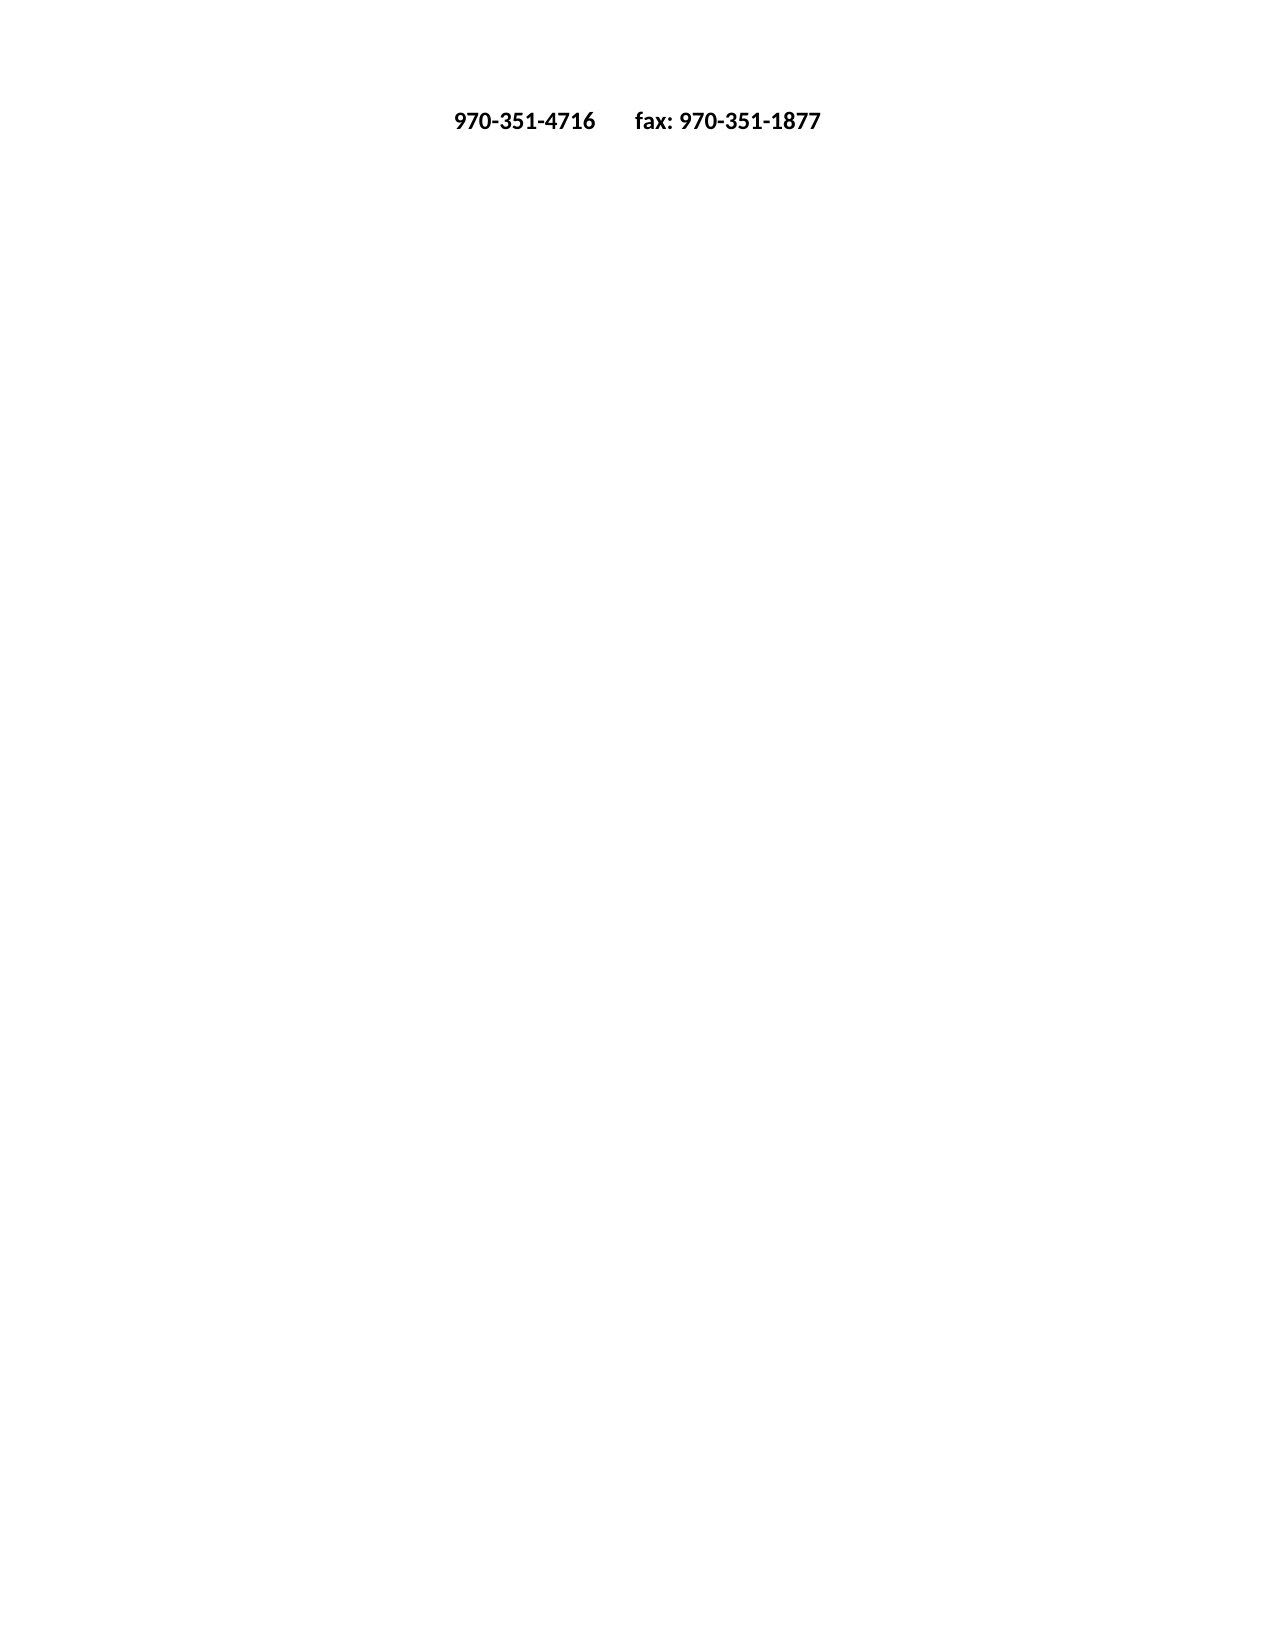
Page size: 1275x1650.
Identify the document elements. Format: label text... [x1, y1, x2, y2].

text 970-351-4716 fax: 970-351-1877 [150, 105, 1125, 136]
